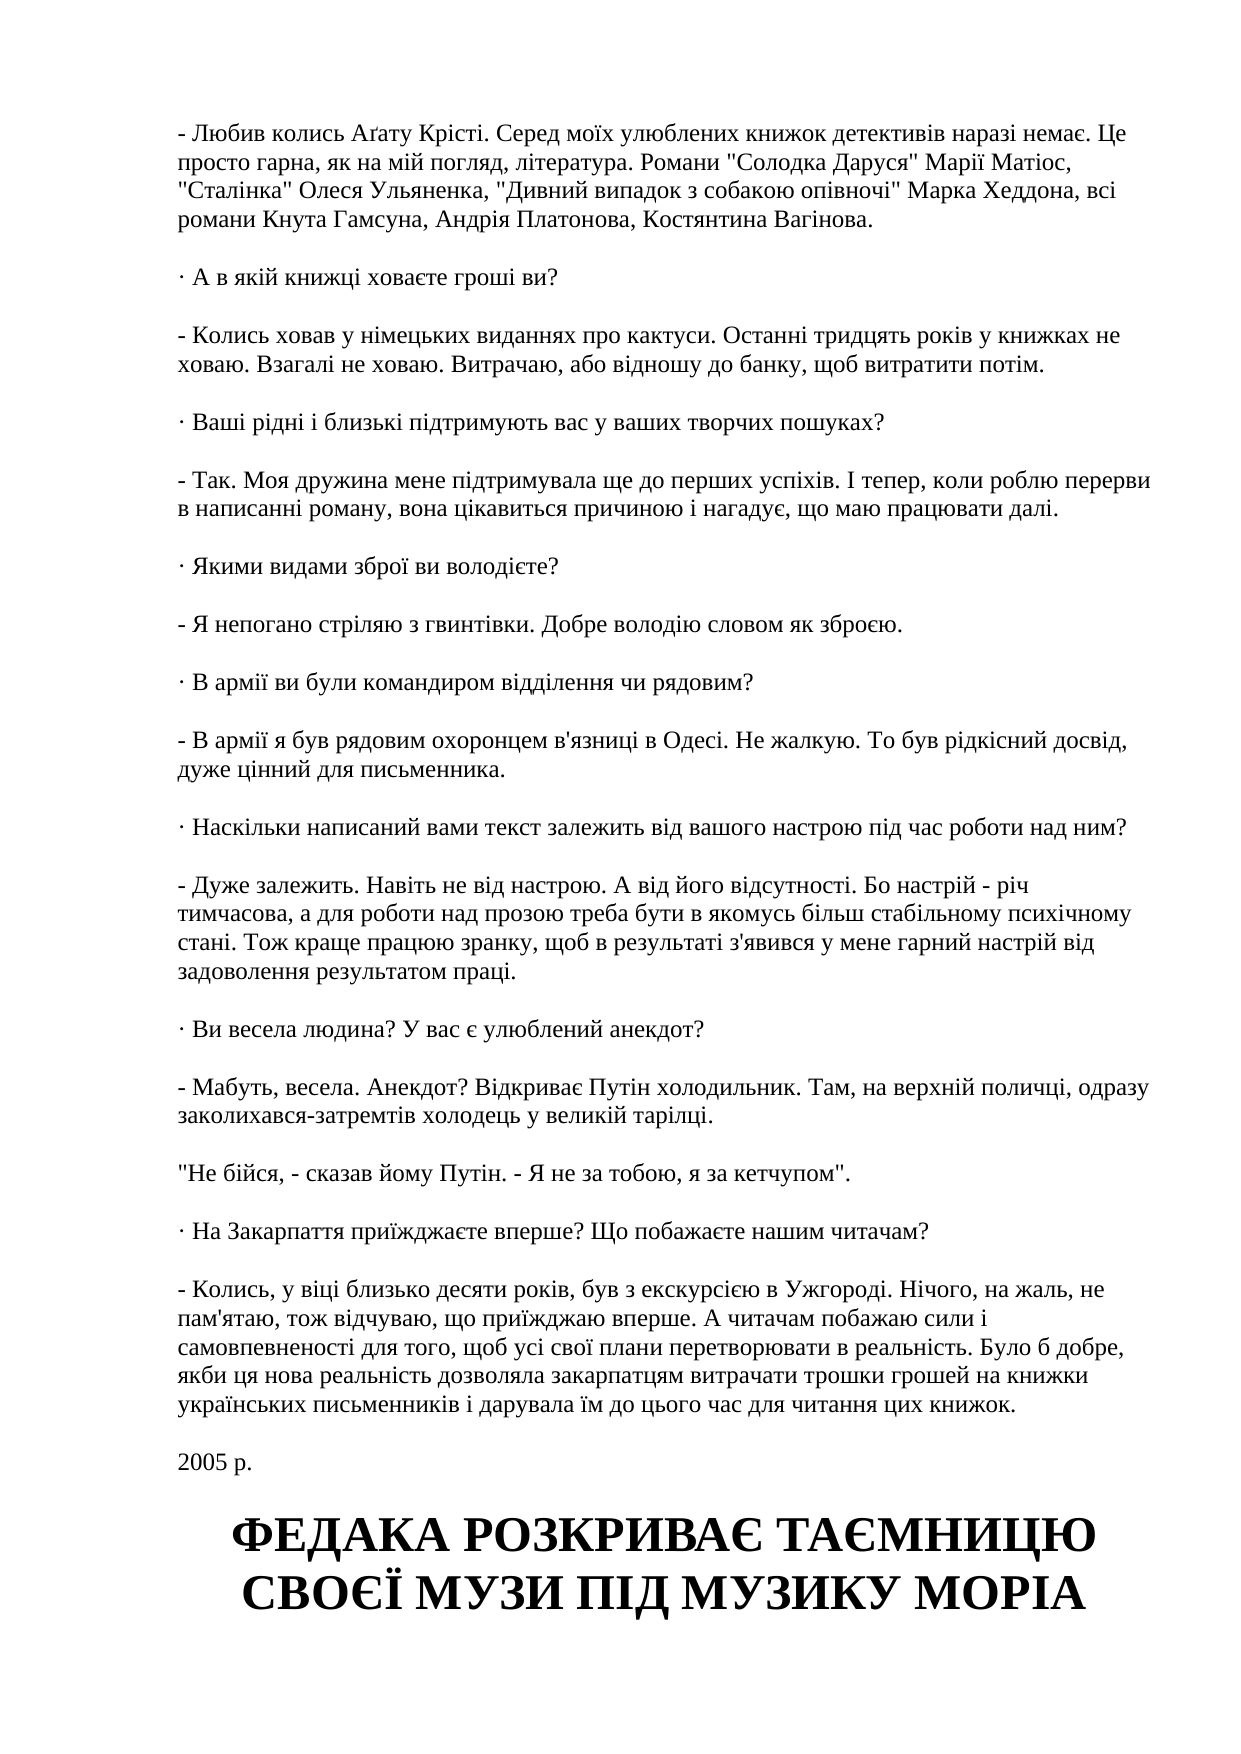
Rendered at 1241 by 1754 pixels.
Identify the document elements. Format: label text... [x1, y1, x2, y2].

text · На Закарпаття приїжджаєте вперше? Що побажаєте нашим читачам? [177, 1216, 1152, 1245]
text · Наскільки написаний вами текст залежить від вашого настрою під час роботи над ним? [177, 812, 1152, 841]
text · А в якій книжці ховаєте гроші ви? [177, 262, 1152, 291]
text · В армії ви були командиром відділення чи рядовим? [177, 667, 1152, 696]
text · Ваші рідні і близькі підтримують вас у ваших творчих пошуках? [177, 407, 1152, 436]
text - Колись ховав у німецьких виданнях про кактуси. Останні тридцять років у книжках не ховаю. Взагалі не ховаю. Витрачаю, або відношу до банку, щоб витратити потім. [177, 320, 1152, 378]
text - Я непогано стріляю з гвинтівки. Добре володію словом як зброєю. [177, 609, 1152, 638]
text - Любив колись Аґату Крісті. Серед моїх улюблених книжок детективів наразі немає. Це просто гарна, як на мій погляд, література. Романи "Солодка Даруся" Марії Матіос, "Сталінка" Олеся Ульяненка, "Дивний випадок з собакою опівночі" Марка Хеддона, всі романи Кнута Гамсуна, Андрія Платонова, Костянтина Вагінова. [177, 118, 1152, 233]
text "Не бійся, - сказав йому Путін. - Я не за тобою, я за кетчупом". [177, 1158, 1152, 1187]
text - Мабуть, весела. Анекдот? Відкриває Путін холодильник. Там, на верхній поличці, одразу заколихався-затремтів холодець у великій тарілці. [177, 1072, 1152, 1129]
text 2005 р. [177, 1447, 1152, 1476]
text - Дуже залежить. Навіть не від настрою. А від його відсутності. Бо настрій - річ тимчасова, а для роботи над прозою треба бути в якомусь більш стабільному психічному стані. Тож краще працюю зранку, щоб в результаті з'явився у мене гарний настрій від задоволення результатом праці. [177, 870, 1152, 985]
text ФЕДАКА РОЗКРИВАЄ ТАЄМНИЦЮ СВОЄЇ МУЗИ ПІД МУЗИКУ МОРІА [177, 1505, 1152, 1620]
text - Так. Моя дружина мене підтримувала ще до перших успіхів. І тепер, коли роблю перерви в написанні роману, вона цікавиться причиною і нагадує, що маю працювати далі. [177, 465, 1152, 522]
text - Колись, у віці близько десяти років, був з екскурсією в Ужгороді. Нічого, на жаль, не пам'ятаю, тож відчуваю, що приїжджаю вперше. А читачам побажаю сили і самовпевненості для того, щоб усі свої плани перетворювати в реальність. Було б добре, якби ця нова реальність дозволяла закарпатцям витрачати трошки грошей на книжки українських письменників і дарувала їм до цього час для читання цих книжок. [177, 1274, 1152, 1418]
text · Якими видами зброї ви володієте? [177, 551, 1152, 580]
text · Ви весела людина? У вас є улюблений анекдот? [177, 1014, 1152, 1043]
text - В армії я був рядовим охоронцем в'язниці в Одесі. Не жалкую. То був рідкісний досвід, дуже цінний для письменника. [177, 725, 1152, 783]
